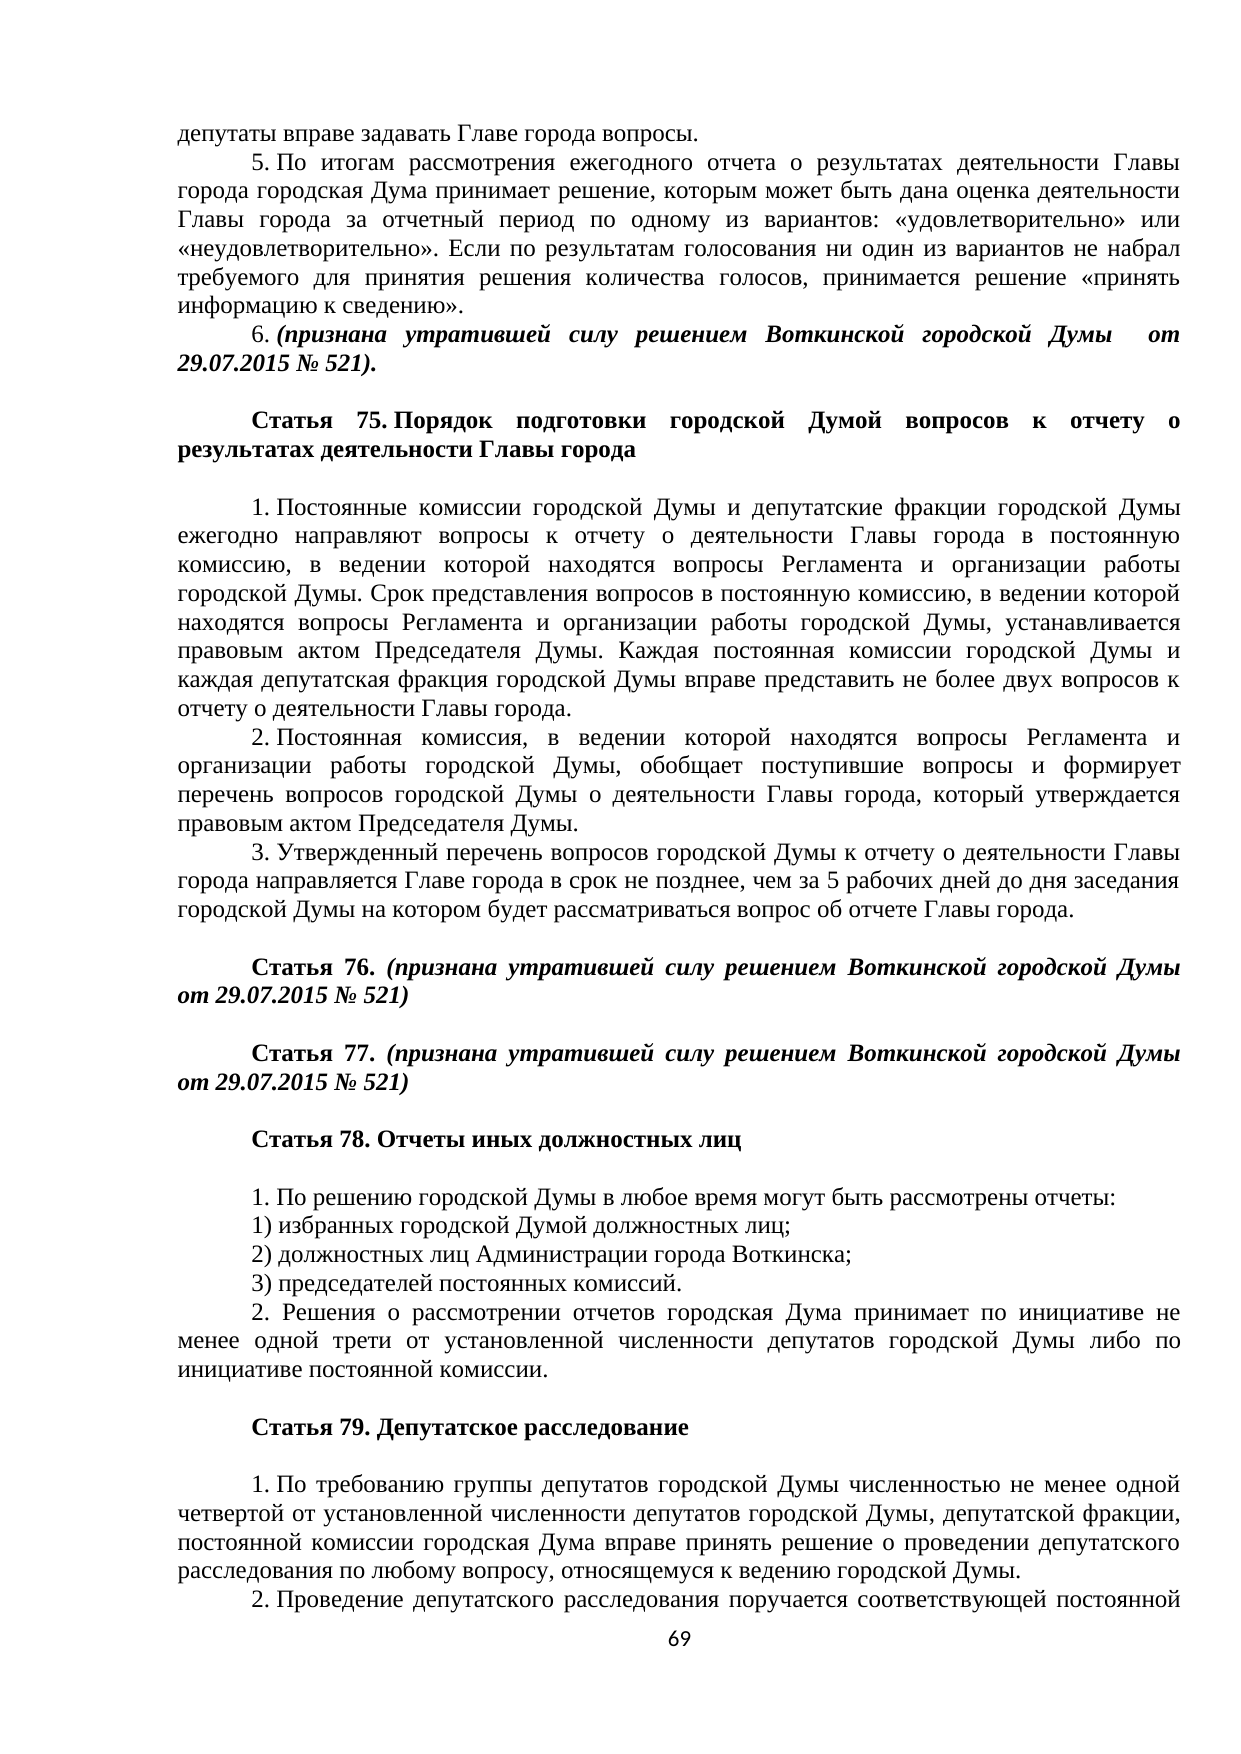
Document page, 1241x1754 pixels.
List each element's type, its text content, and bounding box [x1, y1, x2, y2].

text 1. Постоянные комиссии городской Думы и депутатские фракции городской Думы ежегодно направляют вопросы к отчету о деятельности Главы города в постоянную комиссию, в ведении которой находятся вопросы Регламента и организации работы городской Думы. Срок представления вопросов в постоянную комиссию, в ведении которой находятся вопросы Регламента и организации работы городской Думы, устанавливается правовым актом Председателя Думы. Каждая постоянная комиссии городской Думы и каждая депутатская фракция городской Думы вправе представить не более двух вопросов к отчету о деятельности Главы города. [177, 492, 1181, 722]
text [177, 1584, 1181, 1613]
text Статья 75. Порядок подготовки городской Думой вопросов к отчету о результатах деятельности Главы города [177, 406, 1181, 463]
text 2) должностных лиц Администрации города Воткинска; [177, 1239, 1181, 1268]
text 6. (признана утратившей силу решением Воткинской городской Думы от 29.07.2015 № 521). [177, 319, 1181, 377]
text Статья 78. Отчеты иных должностных лиц [177, 1124, 1181, 1153]
text 2. Постоянная комиссия, в ведении которой находятся вопросы Регламента и организации работы городской Думы, обобщает поступившие вопросы и формирует перечень вопросов городской Думы о деятельности Главы города, который утверждается правовым актом Председателя Думы. [177, 722, 1181, 837]
text 1. По решению городской Думы в любое время могут быть рассмотрены отчеты: [177, 1182, 1181, 1211]
text 1. По требованию группы депутатов городской Думы численностью не менее одной четвертой от установленной численности депутатов городской Думы, депутатской фракции, постоянной комиссии городская Дума вправе принять решение о проведении депутатского расследования по любому вопросу, относящемуся к ведению городской Думы. [177, 1469, 1181, 1584]
text 3. Утвержденный перечень вопросов городской Думы к отчету о деятельности Главы города направляется Главе города в срок не позднее, чем за 5 рабочих дней до дня заседания городской Думы на котором будет рассматриваться вопрос об отчете Главы города. [177, 837, 1181, 923]
text Статья 79. Депутатское расследование [177, 1412, 1181, 1441]
text 1) избранных городской Думой должностных лиц; [177, 1211, 1181, 1239]
text Статья 76. (признана утратившей силу решением Воткинской городской Думы от 29.07.2015 № 521) [177, 952, 1181, 1009]
text 3) председателей постоянных комиссий. [177, 1268, 1181, 1297]
text 5. По итогам рассмотрения ежегодного отчета о результатах деятельности Главы города городская Дума принимает решение, которым может быть дана оценка деятельности Главы города за отчетный период по одному из вариантов: «удовлетворительно» или «неудовлетворительно». Если по результатам голосования ни один из вариантов не набрал требуемого для принятия решения количества голосов, принимается решение «принять информацию к сведению». [177, 147, 1181, 319]
text Статья 77. (признана утратившей силу решением Воткинской городской Думы от 29.07.2015 № 521) [177, 1038, 1181, 1096]
text 2. Решения о рассмотрении отчетов городская Дума принимает по инициативе не менее одной трети от установленной численности депутатов городской Думы либо по инициативе постоянной комиссии. [177, 1297, 1181, 1383]
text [177, 118, 1181, 147]
